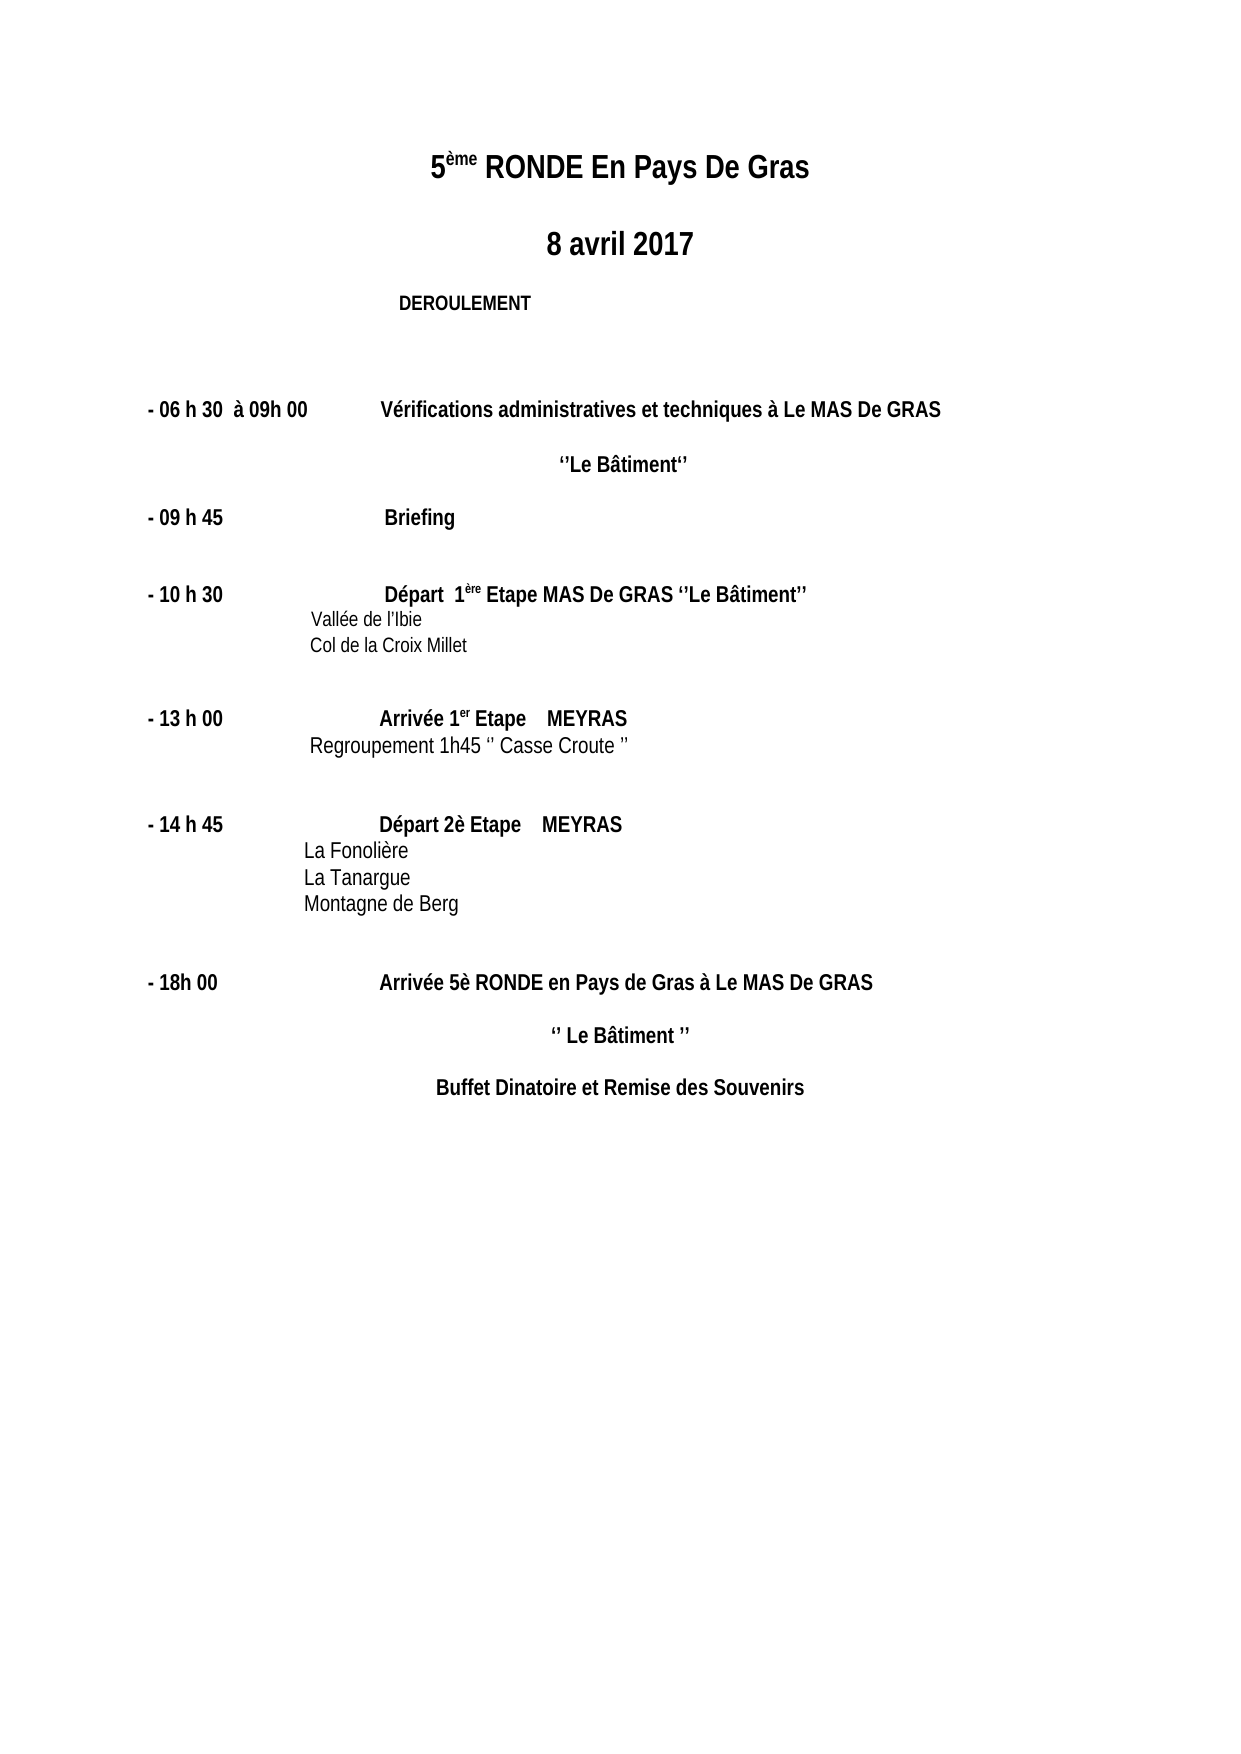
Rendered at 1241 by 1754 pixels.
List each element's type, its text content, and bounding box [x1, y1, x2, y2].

text - 18h 00 Arrivée 5è RONDE en Pays de Gras à Le MAS De GRAS [148, 969, 1093, 995]
text - 14 h 45 Départ 2è Etape MEYRAS [148, 811, 1093, 837]
text Col de la Croix Millet [221, 631, 1093, 657]
text - 09 h 45 Briefing [148, 504, 1093, 531]
text Regroupement 1h45 ‘’ Casse Croute ’’ [148, 732, 1093, 758]
text ‘’Le Bâtiment‘’ [148, 451, 1093, 478]
text 8 avril 2017 [148, 224, 1093, 262]
text Buffet Dinatoire et Remise des Souvenirs [148, 1074, 1093, 1101]
text DEROULEMENT [148, 291, 1093, 315]
text - 06 h 30 à 09h 00 Vérifications administratives et techniques à Le MAS De GRAS [148, 396, 1093, 423]
text 5ème RONDE En Pays De Gras [148, 148, 1093, 186]
text ‘’ Le Bâtiment ’’ [148, 1022, 1093, 1048]
text - 13 h 00 Arrivée 1er Etape MEYRAS [148, 705, 1093, 732]
text - 10 h 30 Départ 1ère Etape MAS De GRAS ‘’Le Bâtiment’’ [148, 581, 1093, 607]
text La Tanargue [148, 863, 1093, 890]
text Vallée de l’Ibie [148, 607, 1093, 631]
text La Fonolière [148, 837, 1093, 863]
text Montagne de Berg [148, 890, 1093, 916]
